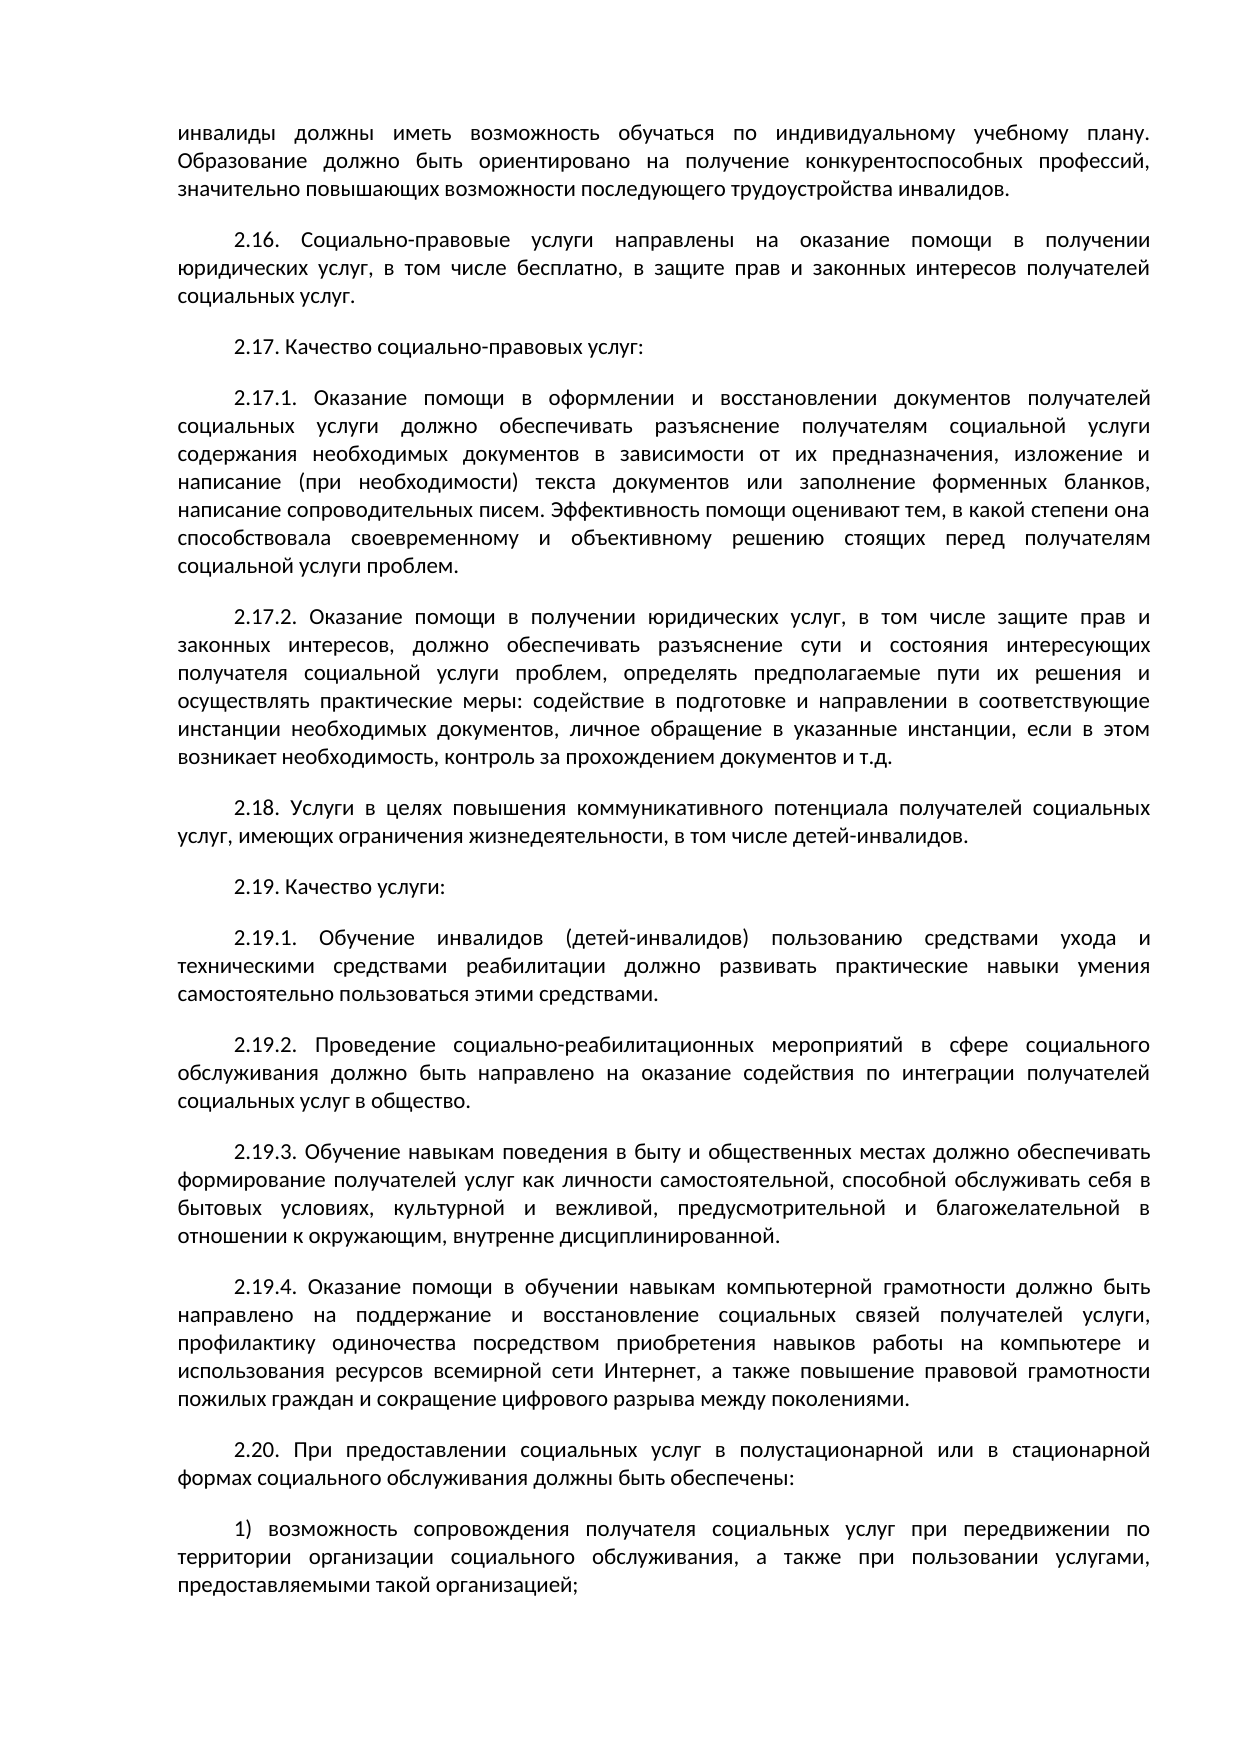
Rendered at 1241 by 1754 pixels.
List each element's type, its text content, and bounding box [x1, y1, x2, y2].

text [177, 118, 1152, 202]
text 2.19.2. Проведение социально-реабилитационных мероприятий в сфере социального обслуживания должно быть направлено на оказание содействия по интеграции получателей социальных услуг в общество. [177, 1030, 1152, 1114]
text 2.17.1. Оказание помощи в оформлении и восстановлении документов получателей социальных услуги должно обеспечивать разъяснение получателям социальной услуги содержания необходимых документов в зависимости от их предназначения, изложение и написание (при необходимости) текста документов или заполнение форменных бланков, написание сопроводительных писем. Эффективность помощи оценивают тем, в какой степени она способствовала своевременному и объективному решению стоящих перед получателям социальной услуги проблем. [177, 383, 1152, 579]
text 2.18. Услуги в целях повышения коммуникативного потенциала получателей социальных услуг, имеющих ограничения жизнедеятельности, в том числе детей-инвалидов. [177, 793, 1152, 849]
text 2.17. Качество социально-правовых услуг: [177, 332, 1152, 360]
text 2.19.4. Оказание помощи в обучении навыкам компьютерной грамотности должно быть направлено на поддержание и восстановление социальных связей получателей услуги, профилактику одиночества посредством приобретения навыков работы на компьютере и использования ресурсов всемирной сети Интернет, а также повышение правовой грамотности пожилых граждан и сокращение цифрового разрыва между поколениями. [177, 1272, 1152, 1412]
text 2.17.2. Оказание помощи в получении юридических услуг, в том числе защите прав и законных интересов, должно обеспечивать разъяснение сути и состояния интересующих получателя социальной услуги проблем, определять предполагаемые пути их решения и осуществлять практические меры: содействие в подготовке и направлении в соответствующие инстанции необходимых документов, личное обращение в указанные инстанции, если в этом возникает необходимость, контроль за прохождением документов и т.д. [177, 602, 1152, 770]
text 2.19.1. Обучение инвалидов (детей-инвалидов) пользованию средствами ухода и техническими средствами реабилитации должно развивать практические навыки умения самостоятельно пользоваться этими средствами. [177, 923, 1152, 1007]
text 2.19.3. Обучение навыкам поведения в быту и общественных местах должно обеспечивать формирование получателей услуг как личности самостоятельной, способной обслуживать себя в бытовых условиях, культурной и вежливой, предусмотрительной и благожелательной в отношении к окружающим, внутренне дисциплинированной. [177, 1137, 1152, 1249]
text 2.19. Качество услуги: [177, 872, 1152, 900]
text 2.16. Социально-правовые услуги направлены на оказание помощи в получении юридических услуг, в том числе бесплатно, в защите прав и законных интересов получателей социальных услуг. [177, 225, 1152, 309]
text 1) возможность сопровождения получателя социальных услуг при передвижении по территории организации социального обслуживания, а также при пользовании услугами, предоставляемыми такой организацией; [177, 1514, 1152, 1598]
text 2.20. При предоставлении социальных услуг в полустационарной или в стационарной формах социального обслуживания должны быть обеспечены: [177, 1435, 1152, 1491]
